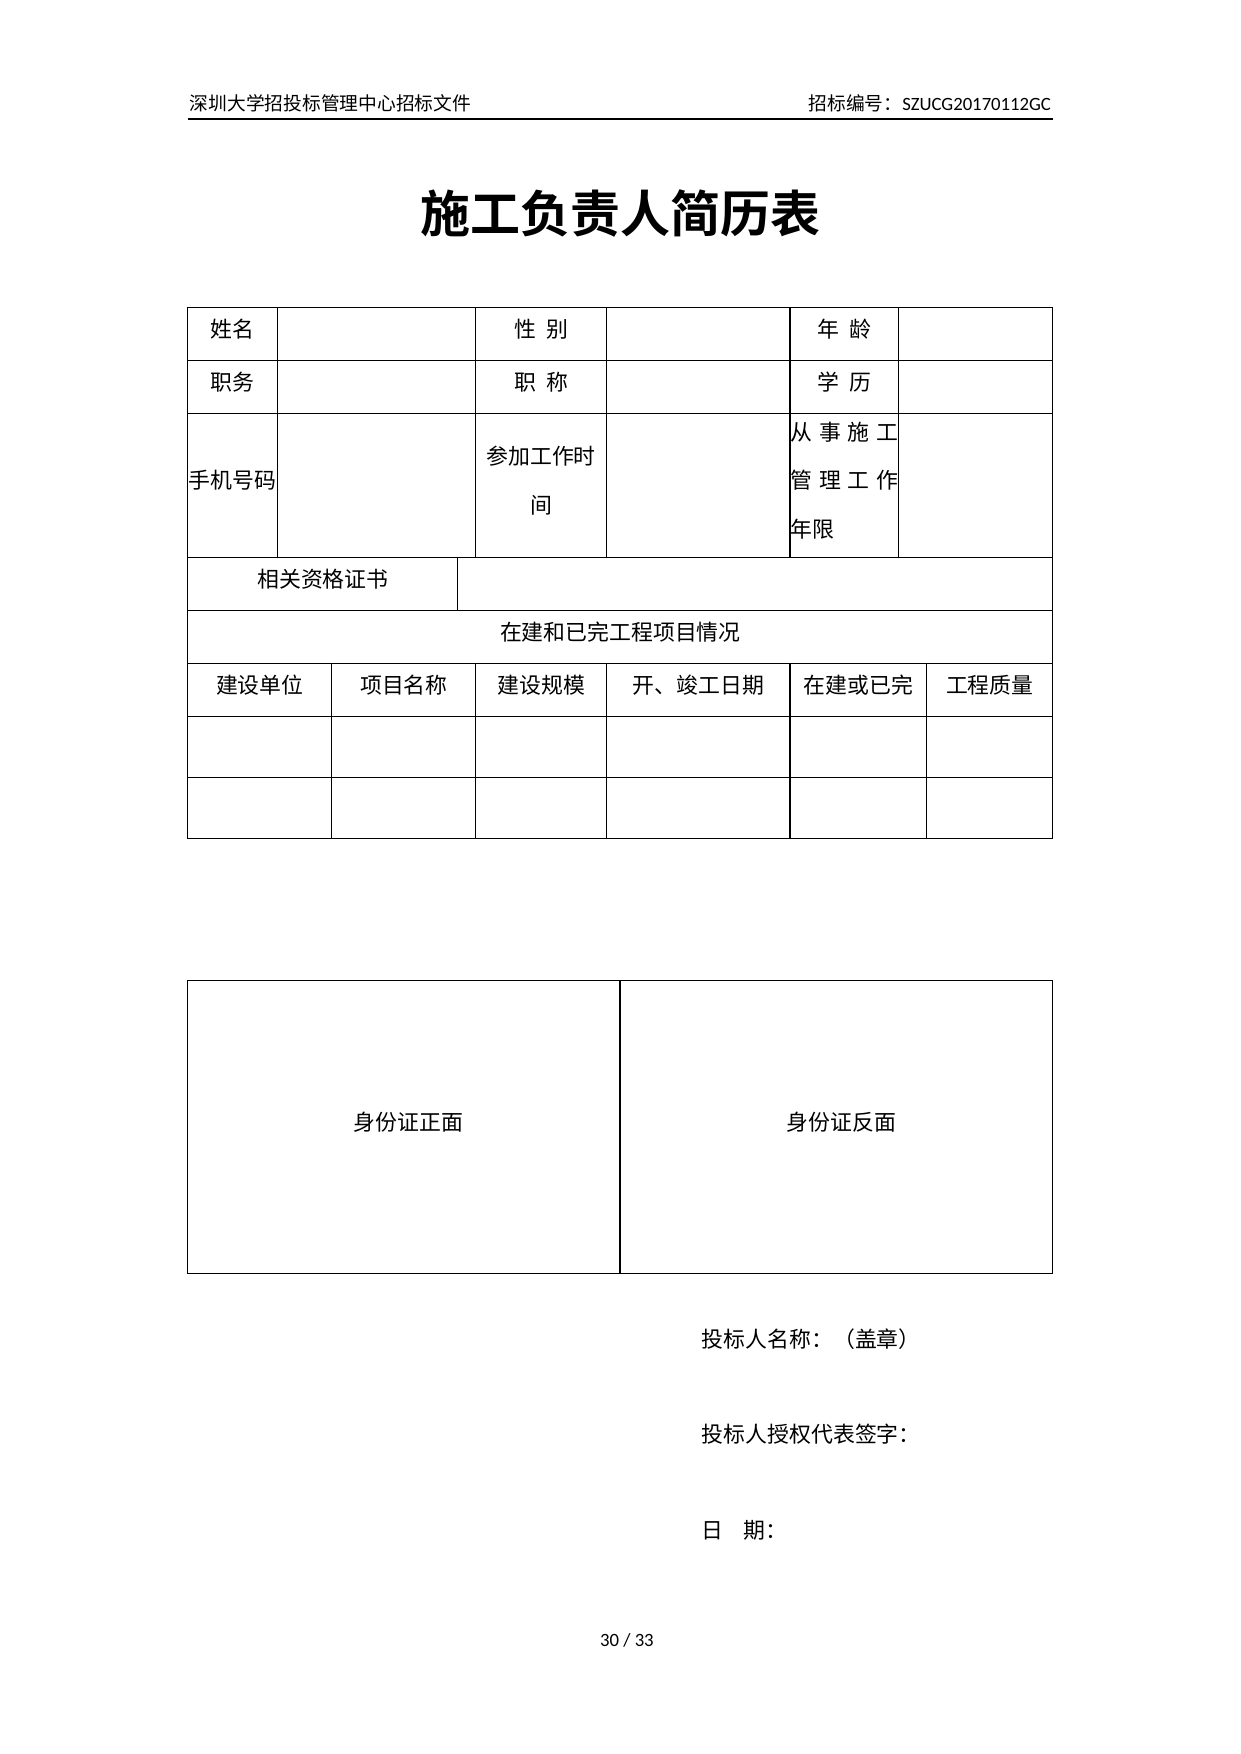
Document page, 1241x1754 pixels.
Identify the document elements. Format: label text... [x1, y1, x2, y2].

table_cell 建设规模 [476, 664, 606, 716]
table_header [899, 308, 1052, 360]
table_cell [927, 778, 1052, 838]
table_cell 项目名称 [332, 664, 475, 716]
table_header 身份证反面 [621, 981, 1052, 1273]
text 施工负责人简历表 [187, 162, 1053, 259]
table_cell 参加工作时间 [476, 414, 606, 557]
table_cell [791, 717, 926, 777]
table_cell [899, 414, 1052, 557]
text 日 期： [187, 1513, 1062, 1545]
table_cell 从事施工管理工作年限 [791, 414, 898, 557]
table_cell [458, 558, 1052, 610]
table_cell [607, 361, 789, 413]
table_cell 职 称 [476, 361, 606, 413]
text 投标人授权代表签字： [187, 1417, 1062, 1449]
table_cell 建设单位 [188, 664, 331, 716]
table_cell 开、竣工日期 [607, 664, 789, 716]
table_cell [899, 361, 1052, 413]
table_cell 职务 [188, 361, 277, 413]
table_cell [607, 717, 789, 777]
table_cell 学 历 [791, 361, 898, 413]
table_cell [188, 778, 331, 838]
table_header [607, 308, 789, 360]
table_cell [607, 778, 789, 838]
table_header 年 龄 [791, 308, 898, 360]
table_cell [927, 717, 1052, 777]
table_cell [278, 414, 475, 557]
table_cell [476, 717, 606, 777]
table_cell 相关资格证书 [188, 558, 457, 610]
table_cell [332, 717, 475, 777]
text 投标人名称：（盖章） [187, 1321, 1062, 1354]
table_header 姓名 [188, 308, 277, 360]
table_cell 在建或已完 [791, 664, 926, 716]
table_cell [791, 778, 926, 838]
table_cell [188, 717, 331, 777]
table_cell [476, 778, 606, 838]
table_cell [278, 361, 475, 413]
table_cell 工程质量 [927, 664, 1052, 716]
table_cell 手机号码 [188, 414, 277, 557]
table_header 身份证正面 [188, 981, 619, 1273]
table_header 性 别 [476, 308, 606, 360]
table_cell [332, 778, 475, 838]
table_cell [607, 414, 789, 557]
table_cell 在建和已完工程项目情况 [188, 611, 1052, 663]
table_header [278, 308, 475, 360]
